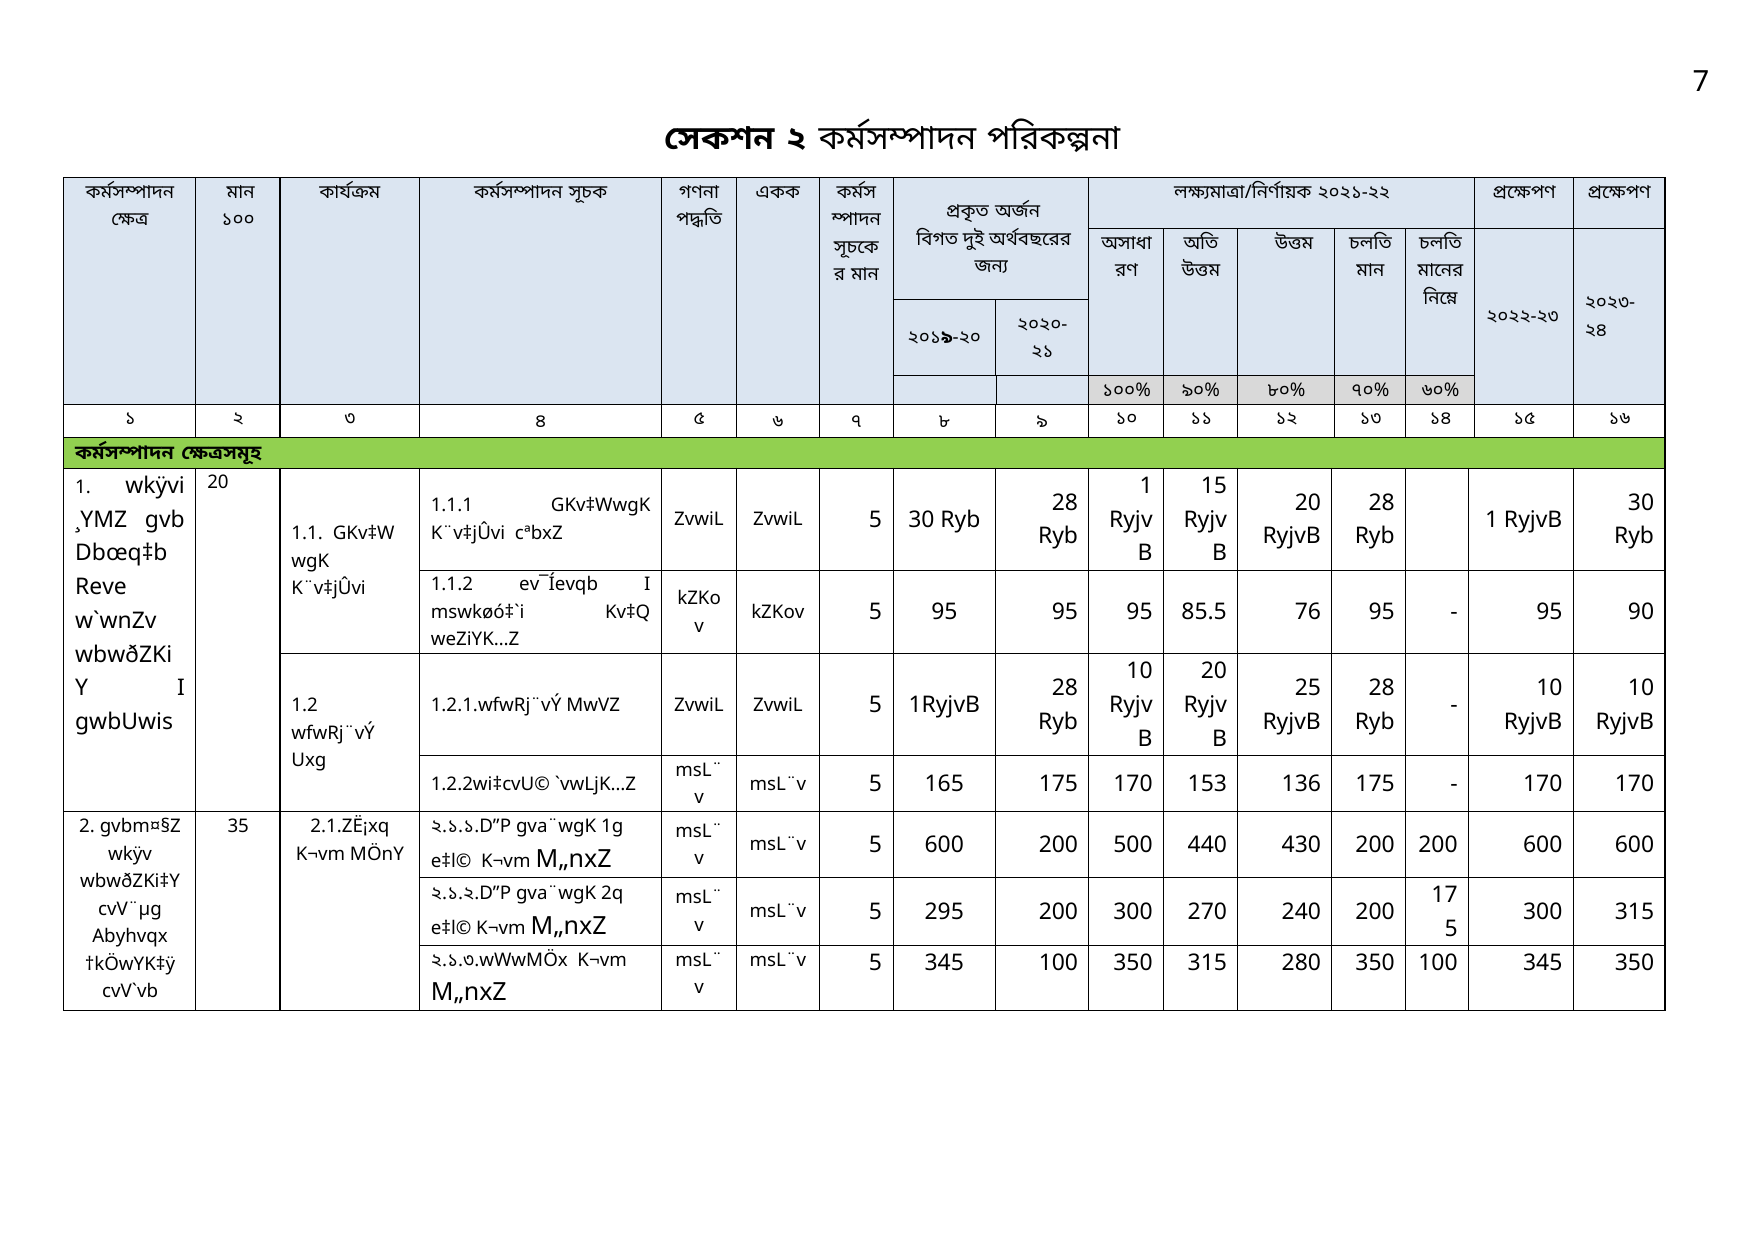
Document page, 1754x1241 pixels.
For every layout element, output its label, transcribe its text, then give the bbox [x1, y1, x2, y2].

table_cell 1RyjvB [894, 654, 995, 755]
table_cell ১৬ [1574, 405, 1664, 437]
table_cell 5 [820, 756, 893, 811]
table_cell 600 [1574, 812, 1664, 877]
table_cell 90 [1574, 571, 1664, 653]
table_cell কর্মসম্পাদন ক্ষেত্রসমূহ [64, 438, 1664, 468]
table_cell 100 [996, 946, 1088, 1010]
table_cell 200 [996, 878, 1088, 945]
table_cell ১৩ [1335, 405, 1405, 437]
table_cell অতি উত্তম [1164, 229, 1237, 375]
table_cell msL¨v [737, 812, 819, 877]
table_cell 600 [1469, 812, 1573, 877]
table_cell [894, 376, 996, 404]
table_cell kZKov [737, 571, 819, 653]
table_cell 430 [1238, 812, 1331, 877]
table_cell msL¨v [737, 946, 819, 1010]
table_cell 28 Ryb [996, 469, 1088, 569]
table_cell [997, 376, 1088, 404]
table_header কার্যক্রম [281, 178, 419, 404]
table_cell 300 [1469, 878, 1573, 945]
table_cell ২.১.১.D”P gva¨wgK 1g e‡l© K¬vm M„nxZ [420, 812, 661, 877]
table_cell 28 Ryb [1332, 654, 1405, 755]
table_cell 20 [196, 469, 279, 811]
table_cell 175 [996, 756, 1088, 811]
table_cell 95 [1089, 571, 1163, 653]
table_cell 5 [820, 946, 893, 1010]
table_cell 10 RyjvB [1574, 654, 1664, 755]
table_cell ২.১.২.D”P gva¨wgK 2q e‡l© K¬vm M„nxZ [420, 878, 661, 945]
table_cell ৩ [281, 405, 419, 437]
table_cell 136 [1238, 756, 1331, 811]
table_cell ৫ [662, 405, 736, 437]
table_cell msL¨v [662, 756, 736, 811]
table_cell চলতি মানের নিম্নে [1406, 229, 1474, 375]
table_cell অসাধারণ [1089, 229, 1163, 375]
table_header একক [737, 178, 819, 404]
table_cell 76 [1238, 571, 1331, 653]
table_cell 5 [820, 812, 893, 877]
table_cell 175 [1332, 756, 1405, 811]
text সেকশন ২ কর্মসম্পাদন পরিকল্পনা [75, 118, 1709, 157]
table_cell 85.5 [1164, 571, 1237, 653]
table_cell kZKov [662, 571, 736, 653]
table_cell ZvwiL [662, 469, 736, 569]
table_cell 5 [820, 654, 893, 755]
table_cell 350 [1332, 946, 1405, 1010]
table_cell - [1406, 571, 1468, 653]
table_cell ৪ [420, 405, 661, 437]
table_cell 5 [820, 878, 893, 945]
table_header কর্মসম্পাদন সূচকের মান [820, 178, 893, 404]
table_cell 345 [894, 946, 995, 1010]
table_cell 35 [196, 812, 279, 1010]
table_cell msL¨v [737, 878, 819, 945]
table_cell ৯০% [1164, 376, 1237, 404]
table_cell 30 Ryb [894, 469, 995, 569]
table_cell ১২ [1238, 405, 1334, 437]
table_cell 10 RyjvB [1469, 654, 1573, 755]
table_cell ৮ [894, 405, 995, 437]
table_cell 1.2.1.wfwRj¨vÝ MwVZ [420, 654, 661, 755]
table_cell 1.2 wfwRj¨vÝ Uxg [281, 654, 419, 811]
table_cell 1 RyjvB [1089, 469, 1163, 569]
table_cell msL¨v [662, 878, 736, 945]
table_cell 165 [894, 756, 995, 811]
table_cell 95 [1332, 571, 1405, 653]
table_cell 350 [1574, 946, 1664, 1010]
table_cell 10 RyjvB [1089, 654, 1163, 755]
table_cell 2.1.ZË¡xq K¬vm MÖnY [281, 812, 419, 1010]
table_cell 20 RyjvB [1164, 654, 1237, 755]
table_header কর্মসম্পাদন সূচক [420, 178, 661, 404]
table_cell 300 [1089, 878, 1163, 945]
table_cell 240 [1238, 878, 1331, 945]
table_cell msL¨v [662, 946, 736, 1010]
table_cell 30 Ryb [1574, 469, 1664, 569]
table_cell ১৪ [1406, 405, 1474, 437]
table_header প্রক্ষেপণ [1574, 178, 1664, 228]
table_cell 20 RyjvB [1238, 469, 1331, 569]
table_cell 1 RyjvB [1469, 469, 1573, 569]
table_cell ২.১.৩.wWwMÖx K¬vm M„nxZ [420, 946, 661, 1010]
table_cell 270 [1164, 878, 1237, 945]
table_cell 280 [1238, 946, 1331, 1010]
table_cell ২০২০-২১ [996, 300, 1088, 375]
table_cell 200 [1332, 812, 1405, 877]
table_header প্রক্ষেপণ [1475, 178, 1573, 228]
table_cell ২ [196, 405, 279, 437]
table_cell 1. wkÿvi ¸YMZ gvb Dbœq‡b Reve w`wnZv wbwðZKiY I gwbUwis [64, 469, 195, 811]
table_cell 170 [1574, 756, 1664, 811]
table_cell 345 [1469, 946, 1573, 1010]
table_cell 2. gvbm¤§Z wkÿv wbwðZKi‡Y cvV¨µg Abyhvqx †kÖwYK‡ÿ cvV`vb [64, 812, 195, 1010]
table_header গণনা পদ্ধতি [662, 178, 736, 404]
table_cell ২০১৯-২০ [894, 300, 995, 375]
table_cell 295 [894, 878, 995, 945]
table_cell 600 [894, 812, 995, 877]
table_header প্রকৃত অর্জন বিগত দুই অর্থবছরের জন্য [894, 178, 1088, 299]
table_cell 200 [1332, 878, 1405, 945]
table_cell ৭০% [1335, 376, 1405, 404]
table_cell 315 [1164, 946, 1237, 1010]
table_cell - [1406, 654, 1468, 755]
table_cell ৬ [737, 405, 819, 437]
table_cell 500 [1089, 812, 1163, 877]
table_cell 153 [1164, 756, 1237, 811]
table_cell 1.2.2wi‡cvU© `vwLjK…Z [420, 756, 661, 811]
table_cell 95 [1469, 571, 1573, 653]
table_cell 1.1. GKv‡WwgK K¨v‡jÛvi [281, 469, 419, 653]
table_cell উত্তম [1238, 229, 1334, 375]
table_cell ৭ [820, 405, 893, 437]
table_cell - [1406, 756, 1468, 811]
table_header কর্মসম্পাদন ক্ষেত্র [64, 178, 195, 404]
table_header লক্ষ্যমাত্রা/নির্ণায়ক ২০২১-২২ [1089, 178, 1474, 228]
table_cell 315 [1574, 878, 1664, 945]
table_cell ZvwiL [737, 654, 819, 755]
table_cell চলতি মান [1335, 229, 1405, 375]
table_cell 100 [1406, 946, 1468, 1010]
table_cell ১১ [1164, 405, 1237, 437]
table_cell 28 Ryb [996, 654, 1088, 755]
table_cell ১ [64, 405, 195, 437]
table_cell 440 [1164, 812, 1237, 877]
table_cell 200 [1406, 812, 1468, 877]
table_cell ZvwiL [737, 469, 819, 569]
table_header মান ১০০ [196, 178, 279, 404]
table_cell ২০২৩-২৪ [1574, 229, 1664, 404]
table_cell [1406, 469, 1468, 569]
table_cell 28 Ryb [1332, 469, 1405, 569]
table_cell 5 [820, 469, 893, 569]
table_cell ১০ [1089, 405, 1163, 437]
table_cell 5 [820, 571, 893, 653]
table_cell ১৫ [1475, 405, 1573, 437]
table_cell 15 RyjvB [1164, 469, 1237, 569]
table_cell 25 RyjvB [1238, 654, 1331, 755]
table_cell 350 [1089, 946, 1163, 1010]
table_cell 170 [1469, 756, 1573, 811]
table_cell 95 [894, 571, 995, 653]
table_cell 95 [996, 571, 1088, 653]
table_cell ১০০% [1089, 376, 1163, 404]
table_cell 200 [996, 812, 1088, 877]
table_cell 1.1.1 GKv‡WwgK K¨v‡jÛvi cªbxZ [420, 469, 661, 569]
table_cell ৮০% [1238, 376, 1334, 404]
table_cell msL¨v [737, 756, 819, 811]
table_cell ZvwiL [662, 654, 736, 755]
table_cell 170 [1089, 756, 1163, 811]
table_cell msL¨v [662, 812, 736, 877]
table_cell ৯ [996, 405, 1088, 437]
table_cell ৬০% [1406, 376, 1474, 404]
table_cell 1.1.2 ev¯Íevqb I mswkøó‡`i Kv‡Q weZiYK…Z [420, 571, 661, 653]
table_cell 175 [1406, 878, 1468, 945]
table_cell ২০২২-২৩ [1475, 229, 1573, 404]
